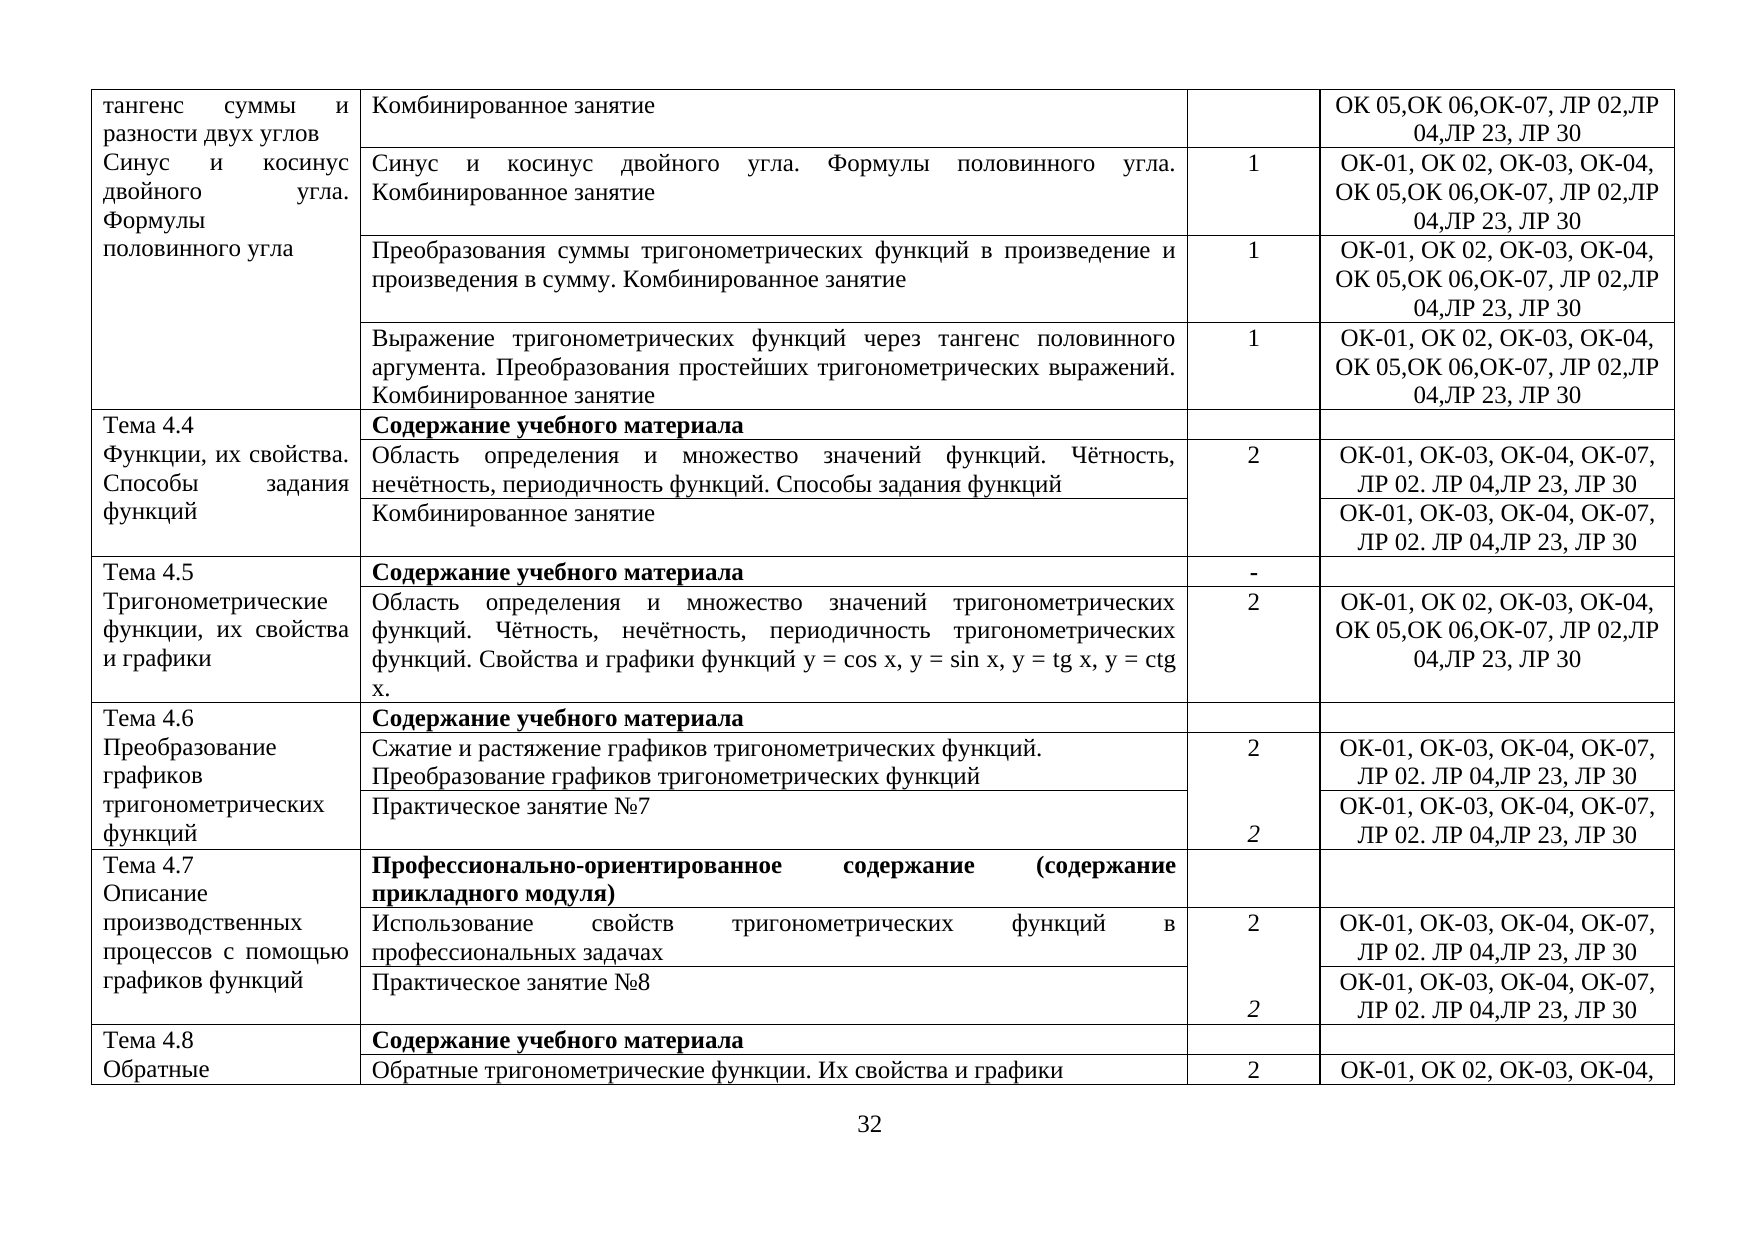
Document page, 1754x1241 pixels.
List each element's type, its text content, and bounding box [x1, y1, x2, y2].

table_cell Область определения и множество значений функций. Чётность, нечётность, периодичность функций. Способы задания функций [361, 440, 1187, 497]
table_cell Содержание учебного материала [361, 557, 1187, 586]
table_cell ОК-01, ОК 02, ОК-03, ОК-04, ОК 05,ОК 06,ОК-07, ЛР 02,ЛР 04,ЛР 23, ЛР 30 [1321, 236, 1674, 322]
table_cell ОК-01, ОК-03, ОК-04, ОК-07, ЛР 02. ЛР 04,ЛР 23, ЛР 30 [1321, 908, 1674, 966]
table_cell 2 2 [1188, 908, 1319, 1024]
table_cell 2 [1188, 440, 1319, 556]
table_cell Использование свойств тригонометрических функций в профессиональных задачах [361, 908, 1187, 966]
table_cell 1 [1188, 90, 1319, 147]
table_cell [1188, 1025, 1319, 1054]
table_cell [1321, 557, 1674, 586]
table_cell Выражение тригонометрических функций через тангенс половинного аргумента. Преобразования простейших тригонометрических выражений. Комбинированное занятие [361, 323, 1187, 409]
table_cell Тема 4.7 Описание производственных процессов с помощью графиков функций [92, 850, 360, 1024]
table_cell ОК-01, ОК-03, ОК-04, ОК-07, ЛР 02. ЛР 04,ЛР 23, ЛР 30 [1321, 733, 1674, 790]
table_cell ОК-01, ОК 02, ОК-03, ОК-04, ОК 05,ОК 06,ОК-07, ЛР 02,ЛР 04,ЛР 23, ЛР 30 [1321, 587, 1674, 702]
table_cell Область определения и множество значений тригонометрических функций. Чётность, нечётность, периодичность тригонометрических функций. Свойства и графики функций y = cos x, y = sin x, y = tg x, y = сtg x. [361, 587, 1187, 702]
table_cell 2 [1188, 1055, 1319, 1084]
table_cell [1321, 1055, 1674, 1084]
table_cell [1188, 410, 1319, 439]
table_cell 1 [1188, 236, 1319, 322]
table_cell Содержание учебного материала [361, 410, 1187, 439]
table_cell Профессионально-ориентированное содержание (содержание прикладного модуля) [361, 850, 1187, 907]
table_cell Тема 4.6 Преобразование графиков тригонометрических функций [92, 703, 360, 849]
table_cell [1321, 850, 1674, 907]
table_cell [361, 1055, 1187, 1084]
table_cell Практическое занятие №7 [361, 791, 1187, 849]
table_cell - [1188, 557, 1319, 586]
table_cell ОК-01, ОК-03, ОК-04, ОК-07, ЛР 02. ЛР 04,ЛР 23, ЛР 30 [1321, 499, 1674, 556]
table_cell [1188, 703, 1319, 732]
table_cell Тема 4.8 Обратные тригонометрические функции [92, 1025, 360, 1084]
table_cell Преобразования суммы тригонометрических функций в произведение и произведения в сумму. Комбинированное занятие [361, 236, 1187, 322]
table_cell Содержание учебного материала [361, 703, 1187, 732]
table_cell Тема 4.5 Тригонометрические функции, их свойства и графики [92, 557, 360, 702]
table_cell [1188, 850, 1319, 907]
table_cell Содержание учебного материала [361, 1025, 1187, 1054]
table_cell ОК-01, ОК 02, ОК-03, ОК-04, ОК 05,ОК 06,ОК-07, ЛР 02,ЛР 04,ЛР 23, ЛР 30 [1321, 323, 1674, 409]
table_cell ОК-01, ОК-03, ОК-04, ОК-07, ЛР 02. ЛР 04,ЛР 23, ЛР 30 [1321, 440, 1674, 497]
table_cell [1321, 148, 1674, 234]
table_cell [1321, 703, 1674, 732]
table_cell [361, 90, 1187, 147]
table_cell Тема 4.4 Функции, их свойства. Способы задания функций [92, 410, 360, 556]
table_cell Синус и косинус двойного угла. Формулы половинного угла. Комбинированное занятие [361, 148, 1187, 234]
table_cell 1 [1188, 323, 1319, 409]
table_cell [1321, 1025, 1674, 1054]
table_cell Сжатие и растяжение графиков тригонометрических функций. Преобразование графиков тригонометрических функций [361, 733, 1187, 790]
table_cell ОК-01, ОК-03, ОК-04, ОК-07, ЛР 02. ЛР 04,ЛР 23, ЛР 30 [1321, 967, 1674, 1024]
table_cell 1 [1188, 148, 1319, 234]
table_cell 2 [1188, 587, 1319, 702]
table_cell Практическое занятие №8 [361, 967, 1187, 1024]
table_cell ОК-01, ОК-03, ОК-04, ОК-07, ЛР 02. ЛР 04,ЛР 23, ЛР 30 [1321, 791, 1674, 849]
table_cell 2 2 [1188, 733, 1319, 849]
table_cell [1321, 410, 1674, 439]
table_cell Комбинированное занятие [361, 499, 1187, 556]
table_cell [1321, 90, 1674, 147]
